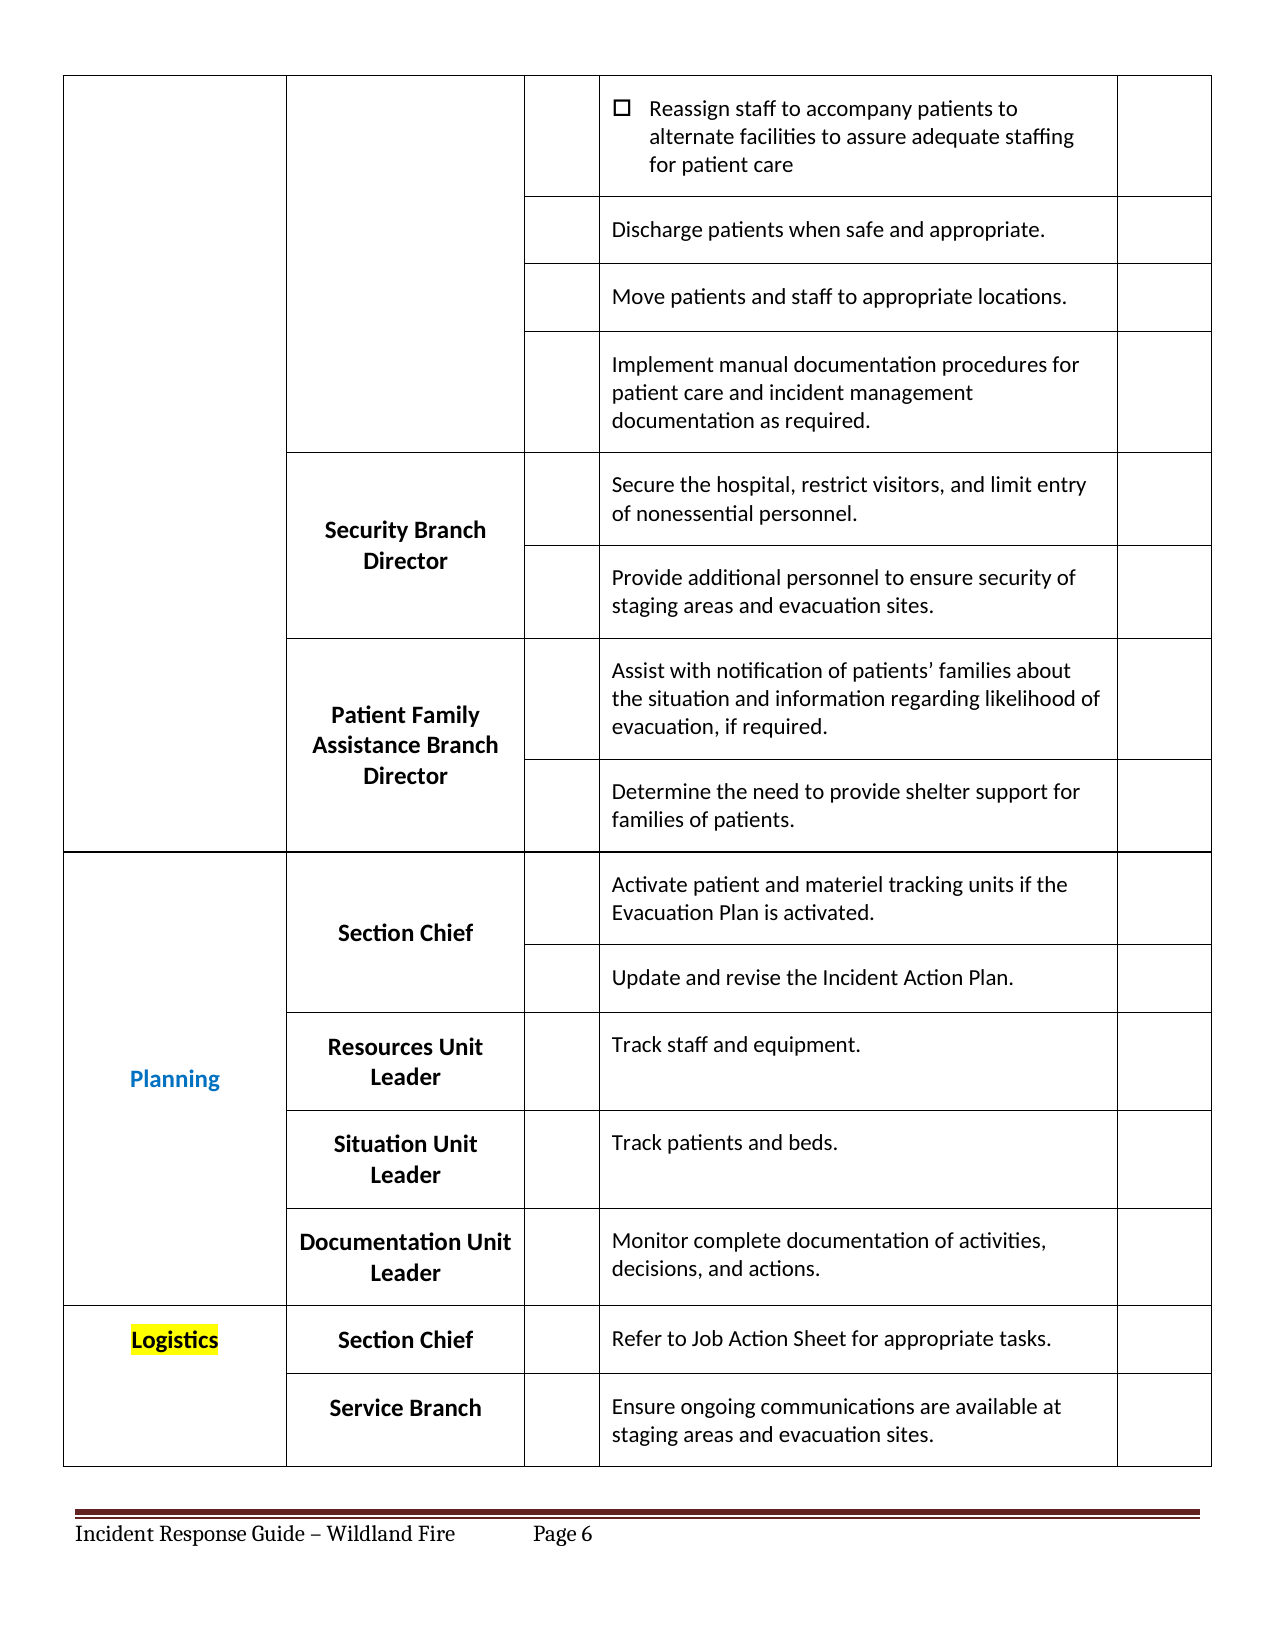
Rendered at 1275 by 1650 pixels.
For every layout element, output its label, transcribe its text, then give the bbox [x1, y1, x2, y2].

table_cell [1118, 1111, 1211, 1207]
table_cell [525, 1306, 599, 1373]
table_cell Update and revise the Incident Action Plan. [600, 945, 1117, 1012]
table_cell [287, 1374, 524, 1466]
table_cell [1118, 1306, 1211, 1373]
table_cell Refer to Job Action Sheet for appropriate tasks. [600, 1306, 1117, 1373]
table_cell [525, 1111, 599, 1207]
table_cell Assist with notification of patients’ families about the situation and information regarding likelihood of evacuation, if required. [600, 639, 1117, 758]
table_cell [525, 760, 599, 851]
table_cell Implement manual documentation procedures for patient care and incident management documentation as required. [600, 332, 1117, 452]
table_cell Discharge patients when safe and appropriate. [600, 197, 1117, 263]
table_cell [287, 76, 524, 452]
table_cell Resources Unit Leader [287, 1013, 524, 1109]
table_cell [1118, 853, 1211, 944]
table_cell [525, 639, 599, 758]
table_cell Security Branch Director [287, 453, 524, 637]
table_cell Move patients and staff to appropriate locations. [600, 264, 1117, 331]
table_cell [1118, 760, 1211, 851]
table_cell [525, 453, 599, 544]
table_cell Provide additional personnel to ensure security of staging areas and evacuation sites. [600, 546, 1117, 637]
table_cell [1118, 1374, 1211, 1466]
table_cell [525, 945, 599, 1012]
table_cell Activate patient and materiel tracking units if the Evacuation Plan is activated. [600, 853, 1117, 944]
table_cell [525, 197, 599, 263]
table_cell [1118, 76, 1211, 196]
table_cell [525, 264, 599, 331]
table_cell Planning [64, 853, 286, 1305]
table_cell [525, 1374, 599, 1466]
table_cell [525, 76, 599, 196]
table_cell [1118, 1013, 1211, 1109]
table_cell [1118, 1209, 1211, 1305]
table_cell [1118, 945, 1211, 1012]
table_cell [525, 853, 599, 944]
table_cell Determine the need to provide shelter support for families of patients. [600, 760, 1117, 851]
table_cell Ensure ongoing communications are available at staging areas and evacuation sites. [600, 1374, 1117, 1466]
table_cell [1118, 264, 1211, 331]
table_cell Track staff and equipment. [600, 1013, 1117, 1109]
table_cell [600, 76, 1117, 196]
table_cell Monitor complete documentation of activities, decisions, and actions. [600, 1209, 1117, 1305]
table_cell Situation Unit Leader [287, 1111, 524, 1207]
table_cell Patient Family Assistance Branch Director [287, 639, 524, 851]
table_cell [525, 546, 599, 637]
table_cell Documentation Unit Leader [287, 1209, 524, 1305]
table_cell [525, 1013, 599, 1109]
table_cell Secure the hospital, restrict visitors, and limit entry of nonessential personnel. [600, 453, 1117, 544]
table_cell [1118, 332, 1211, 452]
table_cell Section Chief [287, 1306, 524, 1373]
table_cell [1118, 453, 1211, 544]
table_cell Logistics [64, 1306, 286, 1466]
table_cell [1118, 197, 1211, 263]
table_cell Track patients and beds. [600, 1111, 1117, 1207]
table_cell [1118, 546, 1211, 637]
table_cell Section Chief [287, 853, 524, 1012]
table_cell [1118, 639, 1211, 758]
table_cell [525, 332, 599, 452]
table_cell [525, 1209, 599, 1305]
